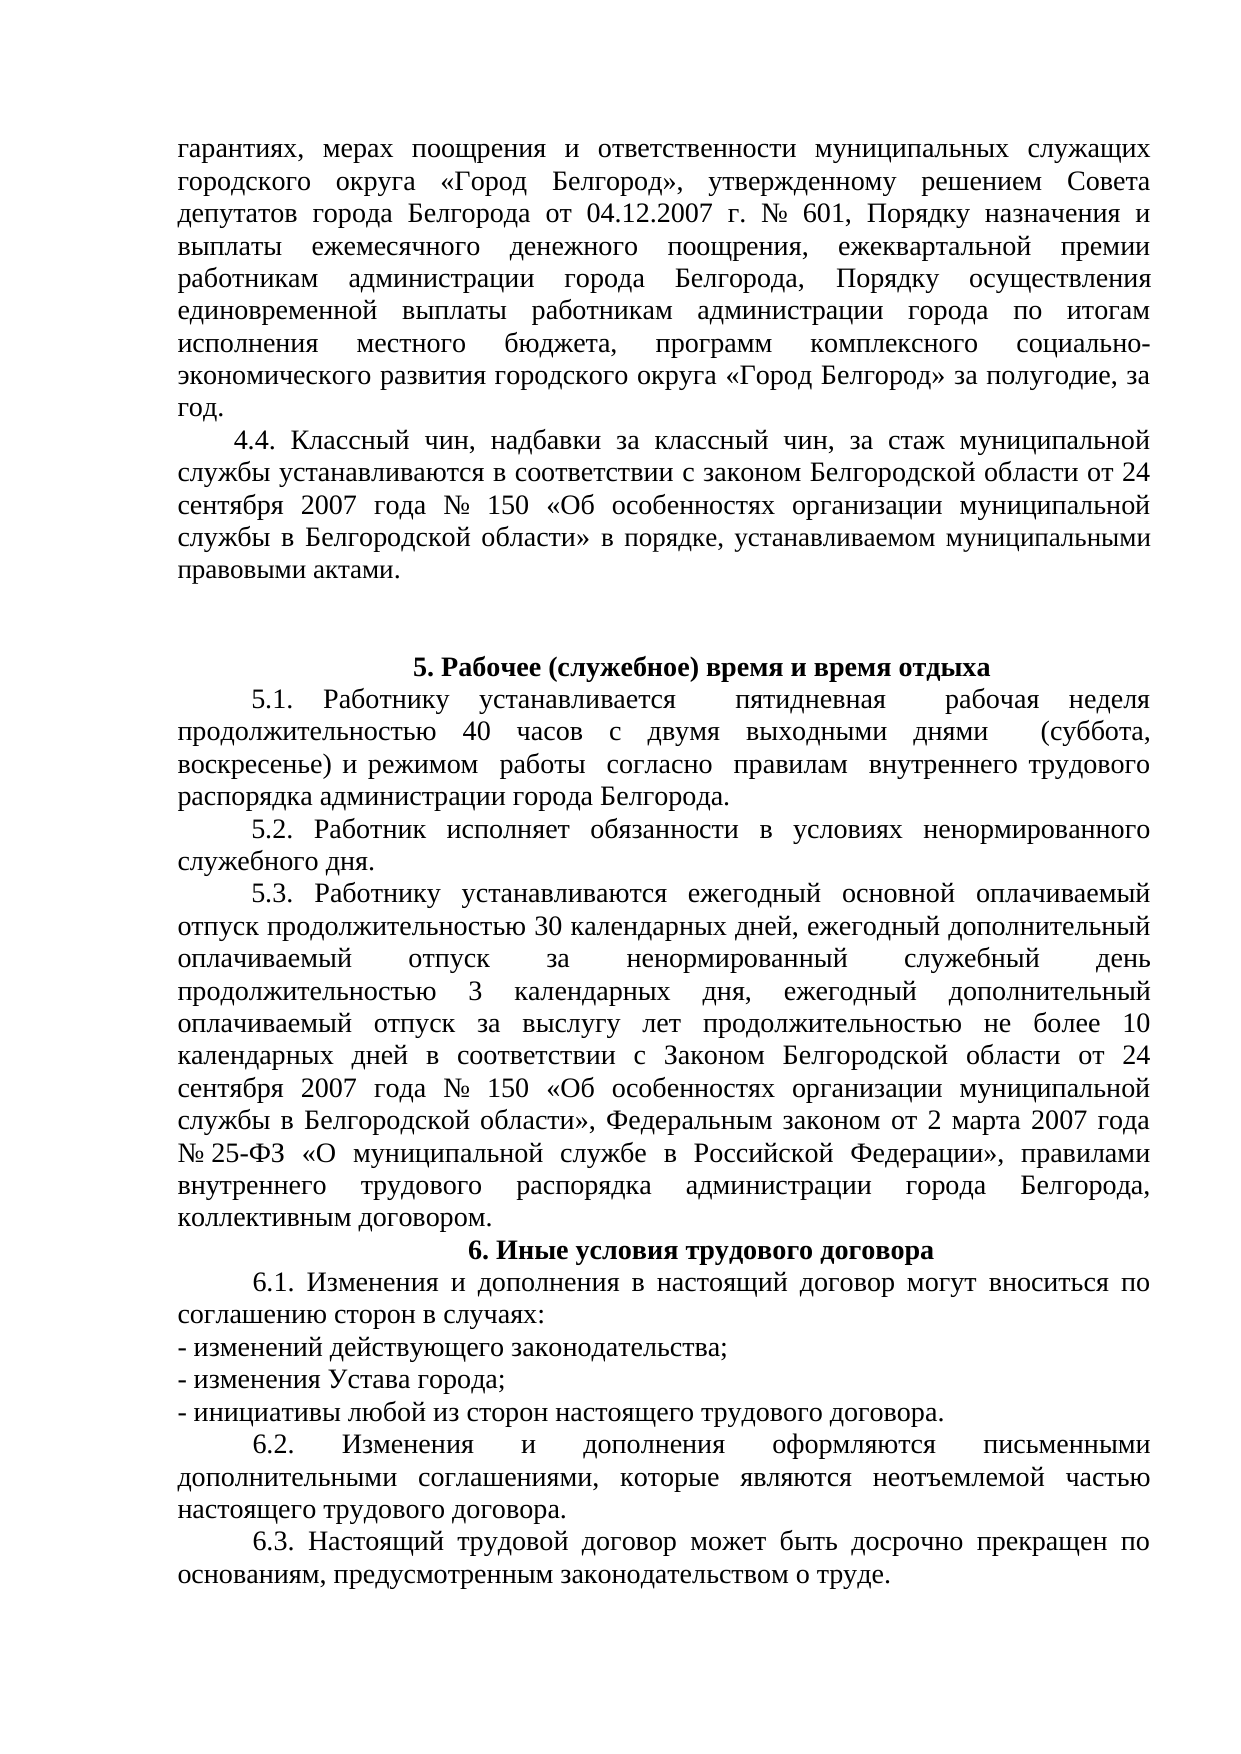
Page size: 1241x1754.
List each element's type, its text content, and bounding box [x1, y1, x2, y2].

text 6. Иные условия трудового договора [177, 1233, 1152, 1265]
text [177, 131, 1152, 423]
text 6.3. Настоящий трудовой договор может быть досрочно прекращен по основаниям, предусмотренным законодательством о труде. [177, 1524, 1152, 1589]
text 5.2. Работник исполняет обязанности в условиях ненормированного служебного дня. [177, 812, 1152, 876]
text 6.2. Изменения и дополнения оформляются письменными дополнительными соглашениями, которые являются неотъемлемой частью настоящего трудового договора. [177, 1427, 1152, 1524]
text 6.1. Изменения и дополнения в настоящий договор могут вноситься по соглашению сторон в случаях: [177, 1265, 1152, 1330]
text - инициативы любой из сторон настоящего трудового договора. [177, 1395, 1152, 1427]
text 4.4. Классный чин, надбавки за классный чин, за стаж муниципальной службы устанавливаются в соответствии с законом Белгородской области от 24 сентября 2007 года № 150 «Об особенностях организации муниципальной службы в Белгородской области» в порядке, устанавливаемом муниципальными правовыми актами. [177, 423, 1152, 585]
text 5. Рабочее (служебное) время и время отдыха [177, 650, 1152, 682]
text 5.3. Работнику устанавливаются ежегодный основной оплачиваемый отпуск продолжительностью 30 календарных дней, ежегодный дополнительный оплачиваемый отпуск за ненормированный служебный день продолжительностью 3 календарных дня, ежегодный дополнительный оплачиваемый отпуск за выслугу лет продолжительностью не более 10 календарных дней в соответствии с Законом Белгородской области от 24 сентября 2007 года № 150 «Об особенностях организации муниципальной службы в Белгородской области», Федеральным законом от 2 марта 2007 года № 25-ФЗ «О муниципальной службе в Российской Федерации», правилами внутреннего трудового распорядка администрации города Белгорода, коллективным договором. [177, 876, 1152, 1233]
text - изменения Устава города; [177, 1362, 1152, 1395]
text - изменений действующего законодательства; [177, 1330, 1152, 1362]
text 5.1. Работнику устанавливается пятидневная рабочая неделя продолжительностью 40 часов с двумя выходными днями (суббота, воскресенье) и режимом работы согласно правилам внутреннего трудового распорядка администрации города Белгорода. [177, 682, 1152, 812]
